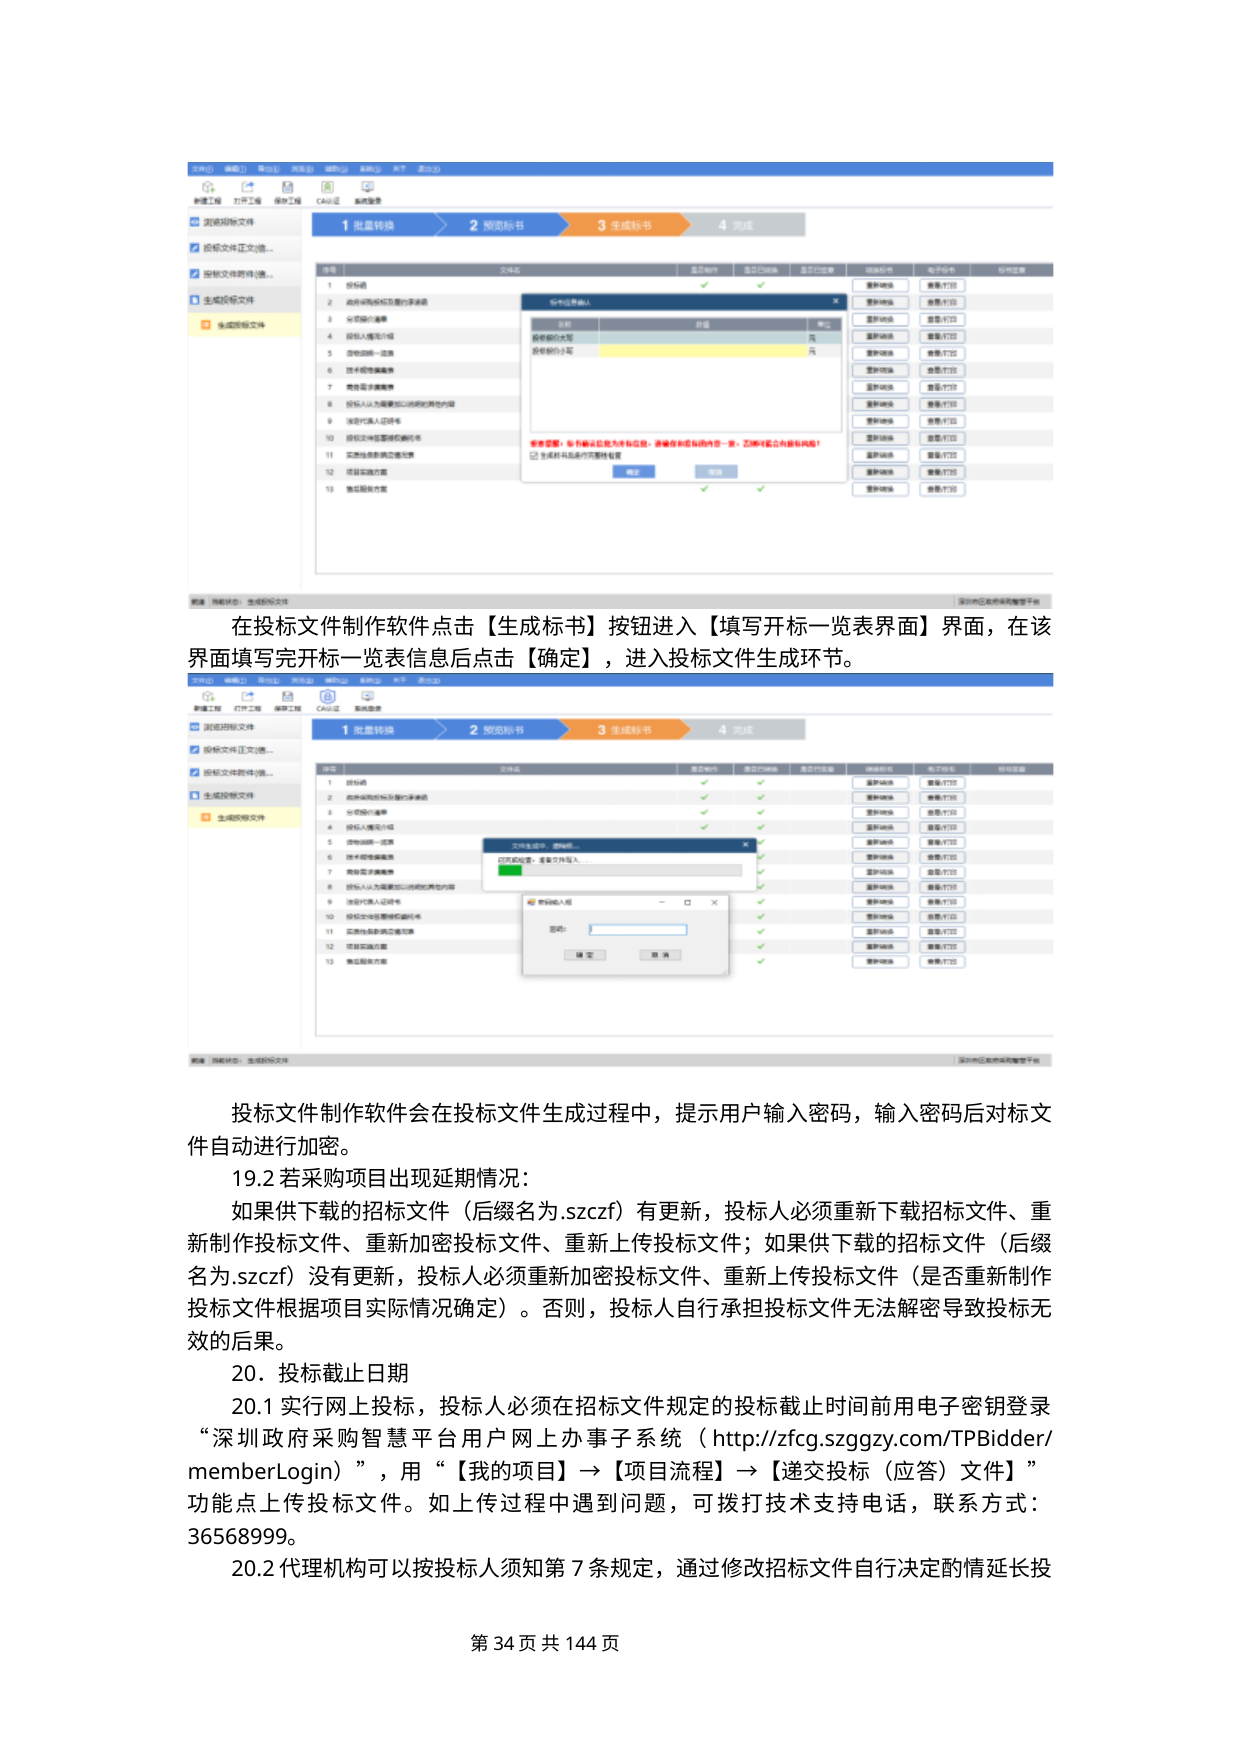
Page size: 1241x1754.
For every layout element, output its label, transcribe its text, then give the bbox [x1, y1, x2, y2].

text 20．投标截止日期 [187, 1356, 1053, 1388]
text 投标文件制作软件会在投标文件生成过程中，提示用户输入密码，输入密码后对标文件自动进行加密。 [187, 1096, 1053, 1161]
text 19.2若采购项目出现延期情况： [187, 1161, 1053, 1193]
text 在投标文件制作软件点击【生成标书】按钮进入【填写开标一览表界面】界面，在该界面填写完开标一览表信息后点击【确定】，进入投标文件生成环节。 [187, 609, 1053, 673]
picture [187, 162, 1054, 609]
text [187, 1551, 1053, 1583]
text 20.1实行网上投标，投标人必须在招标文件规定的投标截止时间前用电子密钥登录“深圳政府采购智慧平台用户网上办事子系统（http://zfcg.szggzy.com/TPBidder/memberLogin）”，用“【我的项目】→【项目流程】→【递交投标（应答）文件】”功能点上传投标文件。如上传过程中遇到问题，可拨打技术支持电话，联系方式：36568999。 [187, 1388, 1053, 1551]
picture [187, 673, 1054, 1068]
text 如果供下载的招标文件（后缀名为.szczf）有更新，投标人必须重新下载招标文件、重新制作投标文件、重新加密投标文件、重新上传投标文件；如果供下载的招标文件（后缀名为.szczf）没有更新，投标人必须重新加密投标文件、重新上传投标文件（是否重新制作投标文件根据项目实际情况确定）。否则，投标人自行承担投标文件无法解密导致投标无效的后果。 [187, 1193, 1053, 1356]
